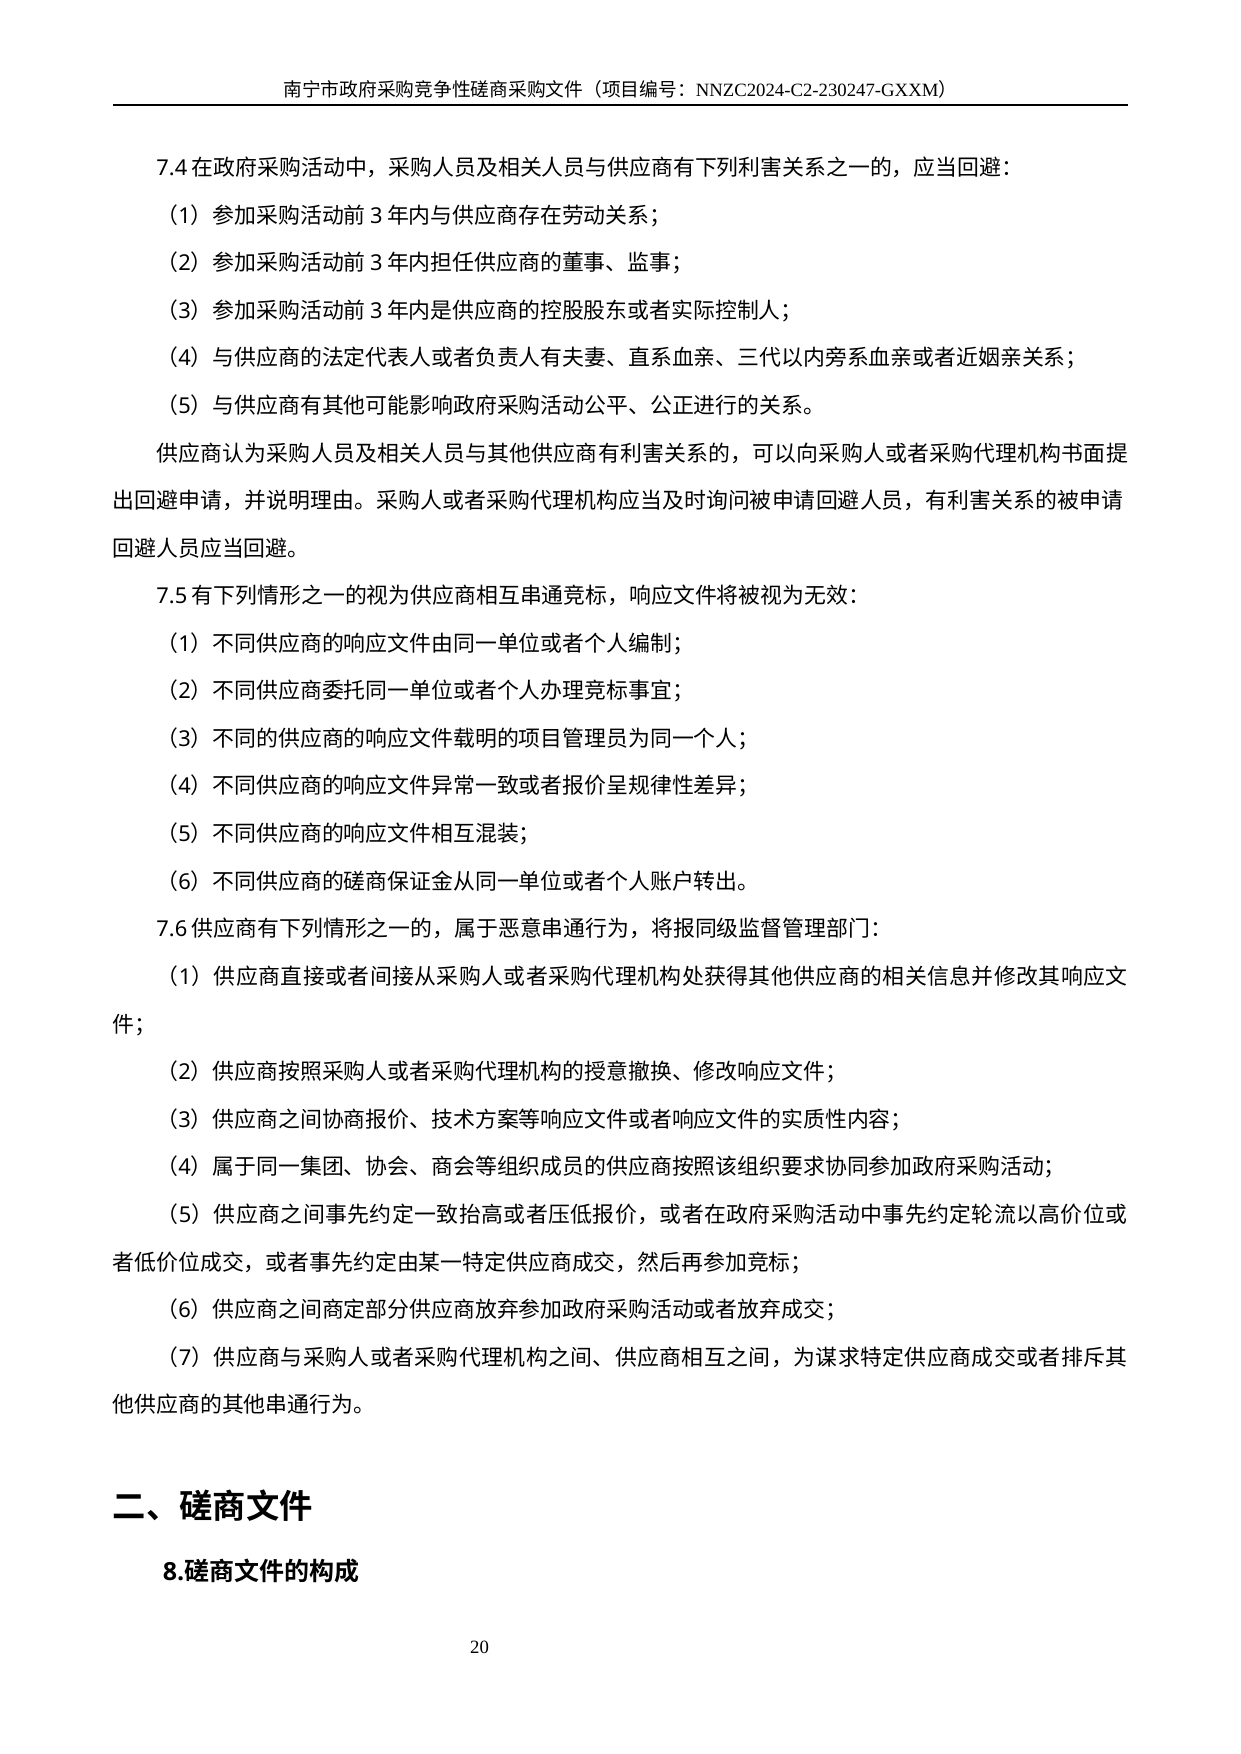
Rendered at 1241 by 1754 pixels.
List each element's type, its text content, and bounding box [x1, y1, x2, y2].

text 供应商认为采购人员及相关人员与其他供应商有利害关系的，可以向采购人或者采购代理机构书面提出回避申请，并说明理由。采购人或者采购代理机构应当及时询问被申请回避人员，有利害关系的被申请回避人员应当回避。 [112, 436, 1128, 562]
text （6）不同供应商的磋商保证金从同一单位或者个人账户转出。 [112, 864, 1128, 896]
text （4）与供应商的法定代表人或者负责人有夫妻、直系血亲、三代以内旁系血亲或者近姻亲关系； [112, 340, 1128, 372]
text （7）供应商与采购人或者采购代理机构之间、供应商相互之间，为谋求特定供应商成交或者排斥其他供应商的其他串通行为。 [112, 1339, 1128, 1419]
text （5）不同供应商的响应文件相互混装； [112, 816, 1128, 848]
text （2）不同供应商委托同一单位或者个人办理竞标事宜； [112, 673, 1128, 705]
text （6）供应商之间商定部分供应商放弃参加政府采购活动或者放弃成交； [112, 1292, 1128, 1324]
text （4）不同供应商的响应文件异常一致或者报价呈规律性差异； [112, 768, 1128, 800]
text （1）参加采购活动前3年内与供应商存在劳动关系； [112, 198, 1128, 229]
text （3）供应商之间协商报价、技术方案等响应文件或者响应文件的实质性内容； [112, 1102, 1128, 1133]
text （2）参加采购活动前3年内担任供应商的董事、监事； [112, 245, 1128, 277]
text （5）与供应商有其他可能影响政府采购活动公平、公正进行的关系。 [112, 388, 1128, 420]
text （5）供应商之间事先约定一致抬高或者压低报价，或者在政府采购活动中事先约定轮流以高价位或者低价位成交，或者事先约定由某一特定供应商成交，然后再参加竞标； [112, 1197, 1128, 1276]
text 7.5有下列情形之一的视为供应商相互串通竞标，响应文件将被视为无效： [112, 578, 1128, 610]
subtitle 二、磋商文件 [112, 1479, 1128, 1528]
text （2）供应商按照采购人或者采购代理机构的授意撤换、修改响应文件； [112, 1054, 1128, 1086]
text （3）不同的供应商的响应文件载明的项目管理员为同一个人； [112, 721, 1128, 753]
text 7.6供应商有下列情形之一的，属于恶意串通行为，将报同级监督管理部门： [112, 911, 1128, 943]
text （4）属于同一集团、协会、商会等组织成员的供应商按照该组织要求协同参加政府采购活动； [112, 1149, 1128, 1181]
text （3）参加采购活动前3年内是供应商的控股股东或者实际控制人； [112, 293, 1128, 324]
text 7.4在政府采购活动中，采购人员及相关人员与供应商有下列利害关系之一的，应当回避： [112, 150, 1128, 182]
text （1）不同供应商的响应文件由同一单位或者个人编制； [112, 626, 1128, 657]
text （1）供应商直接或者间接从采购人或者采购代理机构处获得其他供应商的相关信息并修改其响应文件； [112, 959, 1128, 1038]
text 8.磋商文件的构成 [112, 1552, 1128, 1588]
